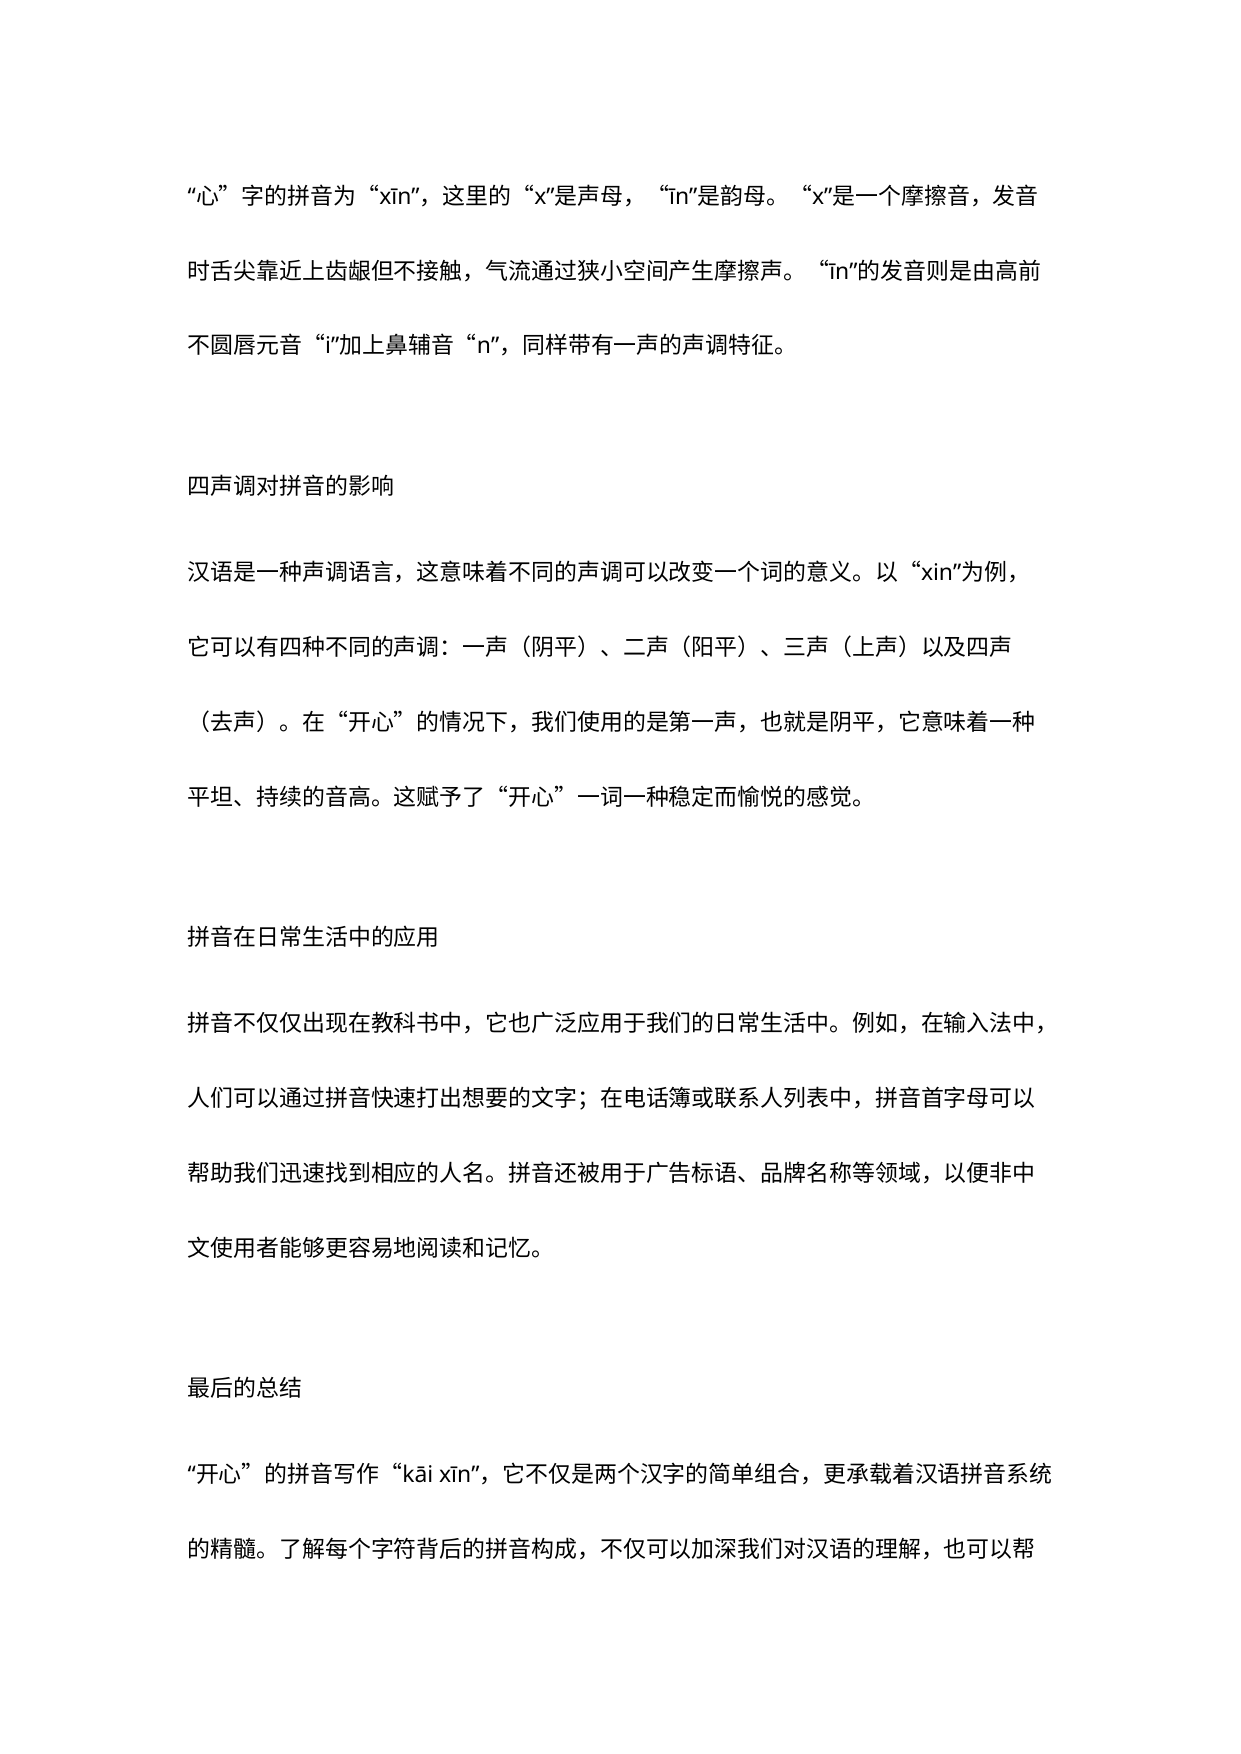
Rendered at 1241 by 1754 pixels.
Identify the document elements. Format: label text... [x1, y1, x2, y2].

text 四声调对拼音的影响 [187, 452, 1053, 517]
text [187, 1441, 1053, 1580]
text 汉语是一种声调语言，这意味着不同的声调可以改变一个词的意义。以“xin”为例，它可以有四种不同的声调：一声（阴平）、二声（阳平）、三声（上声）以及四声（去声）。在“开心”的情况下，我们使用的是第一声，也就是阴平，它意味着一种平坦、持续的音高。这赋予了“开心”一词一种稳定而愉悦的感觉。 [187, 538, 1053, 827]
text 最后的总结 [187, 1354, 1053, 1419]
text 拼音不仅仅出现在教科书中，它也广泛应用于我们的日常生活中。例如，在输入法中，人们可以通过拼音快速打出想要的文字；在电话簿或联系人列表中，拼音首字母可以帮助我们迅速找到相应的人名。拼音还被用于广告标语、品牌名称等领域，以便非中文使用者能够更容易地阅读和记忆。 [187, 989, 1053, 1278]
text 拼音在日常生活中的应用 [187, 903, 1053, 968]
text “心”字的拼音为“xīn”，这里的“x”是声母，“īn”是韵母。“x”是一个摩擦音，发音时舌尖靠近上齿龈但不接触，气流通过狭小空间产生摩擦声。“īn”的发音则是由高前不圆唇元音“i”加上鼻辅音“n”，同样带有一声的声调特征。 [187, 162, 1053, 376]
